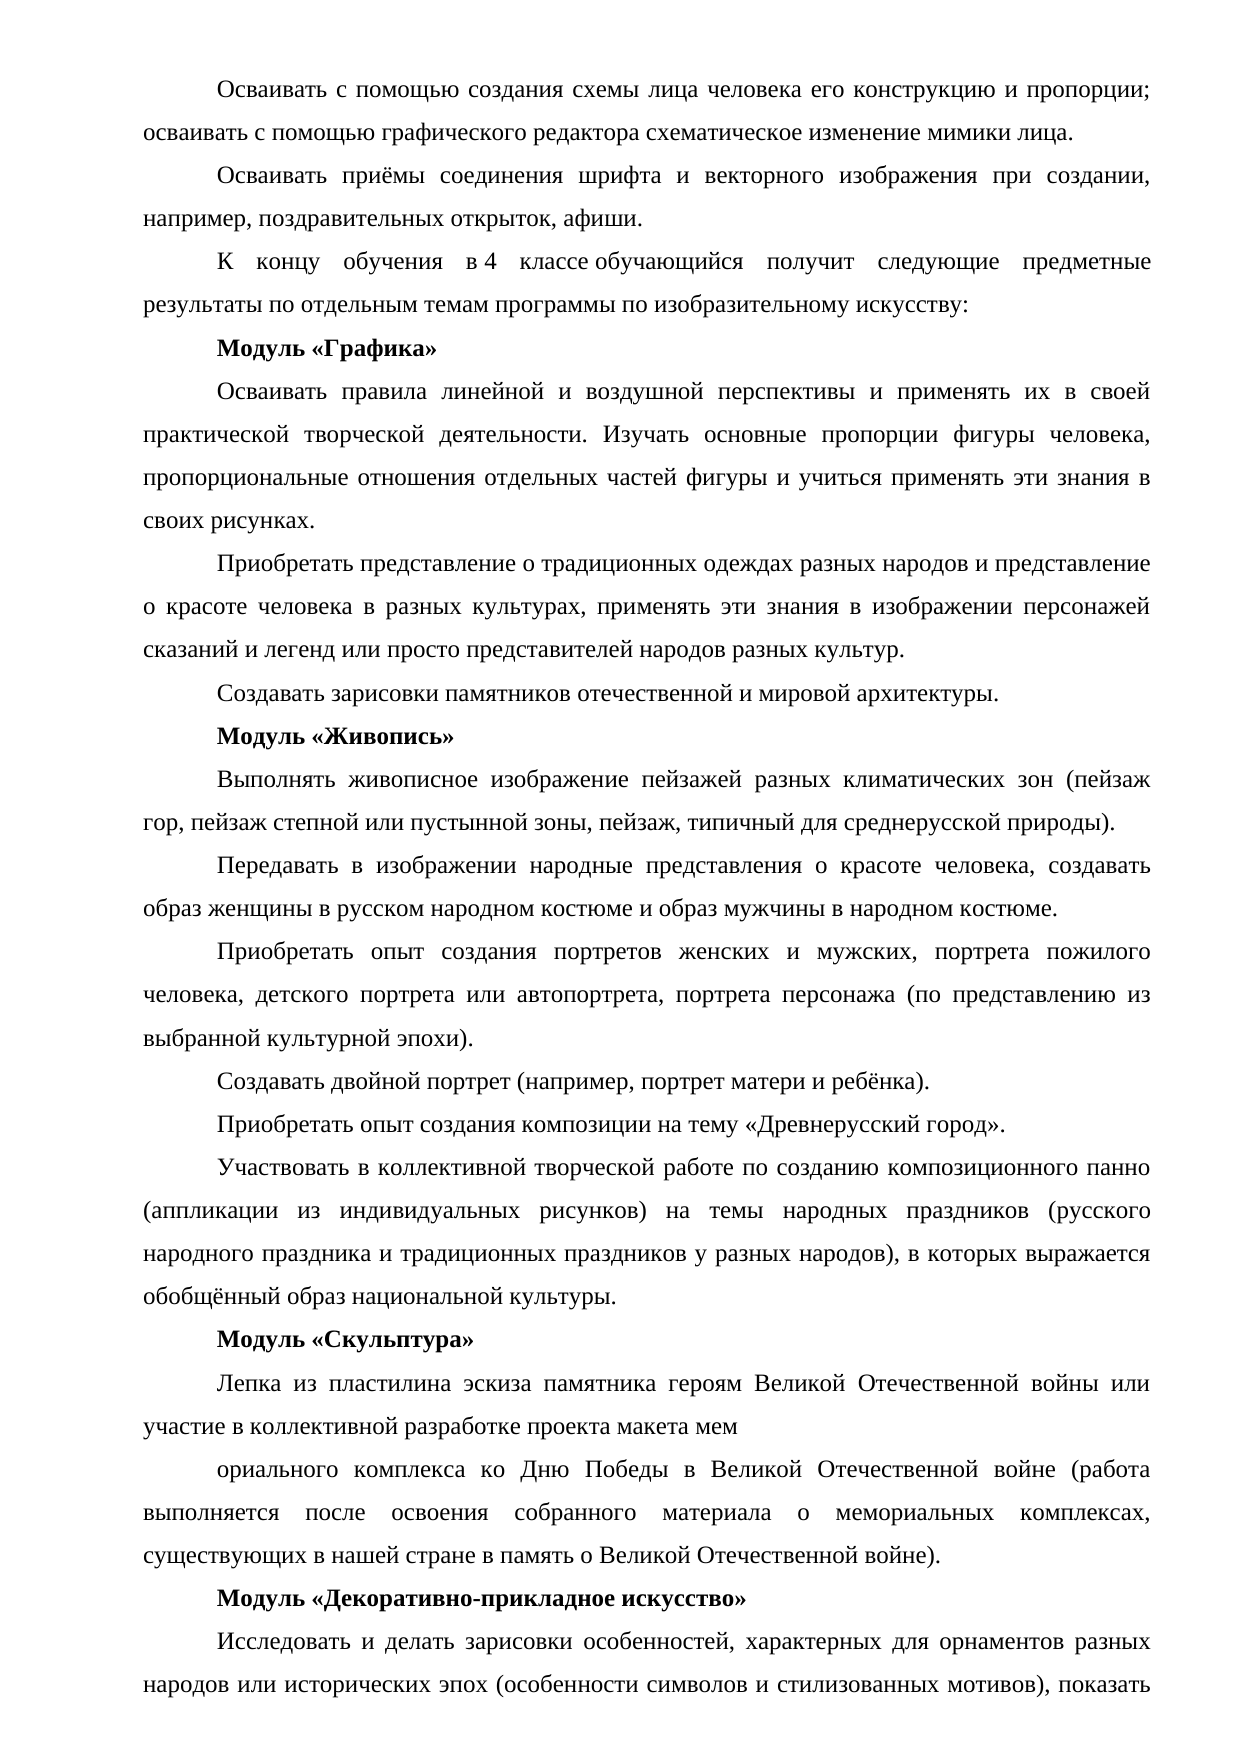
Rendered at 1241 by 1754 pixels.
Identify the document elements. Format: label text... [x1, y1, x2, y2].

text Передавать в изображении народные представления о красоте человека, создавать образ женщины в русском народном костюме и образ мужчины в народном костюме. [143, 850, 1152, 922]
text Осваивать правила линейной и воздушной перспективы и применять их в своей практической творческой деятельности. Изучать основные пропорции фигуры человека, пропорциональные отношения отдельных частей фигуры и учиться применять эти знания в своих рисунках. [143, 376, 1152, 534]
text Осваивать с помощью создания схемы лица человека его конструкцию и пропорции; осваивать с помощью графического редактора схематическое изменение мимики лица. [143, 74, 1152, 146]
text Создавать зарисовки памятников отечественной и мировой архитектуры. [143, 678, 1152, 706]
text Приобретать представление о традиционных одеждах разных народов и представление о красоте человека в разных культурах, применять эти знания в изображении персонажей сказаний и легенд или просто представителей народов разных культур. [143, 548, 1152, 663]
text Модуль «Скульптура» [143, 1324, 1152, 1353]
text Приобретать опыт создания композиции на тему «Древнерусский город». [143, 1109, 1152, 1138]
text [143, 1626, 1152, 1698]
text Модуль «Декоративно-прикладное искусство» [143, 1583, 1152, 1612]
text ориального комплекса ко Дню Победы в Великой Отечественной войне (работа выполняется после освоения собранного материала о мемориальных комплексах, существующих в нашей стране в память о Великой Отечественной войне). [143, 1454, 1152, 1569]
text Модуль «Живопись» [143, 721, 1152, 749]
text Создавать двойной портрет (например, портрет матери и ребёнка). [143, 1066, 1152, 1094]
text Осваивать приёмы соединения шрифта и векторного изображения при создании, например, поздравительных открыток, афиши. [143, 160, 1152, 232]
text К концу обучения в 4 классе обучающийся получит следующие предметные результаты по отдельным темам программы по изобразительному искусству: [143, 246, 1152, 318]
text Приобретать опыт создания портретов женских и мужских, портрета пожилого человека, детского портрета или автопортрета, портрета персонажа (по представлению из выбранной культурной эпохи). [143, 936, 1152, 1051]
text Выполнять живописное изображение пейзажей разных климатических зон (пейзаж гор, пейзаж степной или пустынной зоны, пейзаж, типичный для среднерусской природы). [143, 764, 1152, 836]
text Лепка из пластилина эскиза памятника героям Великой Отечественной войны или участие в коллективной разработке проекта макета мем [143, 1368, 1152, 1439]
text Модуль «Графика» [143, 333, 1152, 361]
text Участвовать в коллективной творческой работе по созданию композиционного панно (аппликации из индивидуальных рисунков) на темы народных праздников (русского народного праздника и традиционных праздников у разных народов), в которых выражается обобщённый образ национальной культуры. [143, 1152, 1152, 1310]
